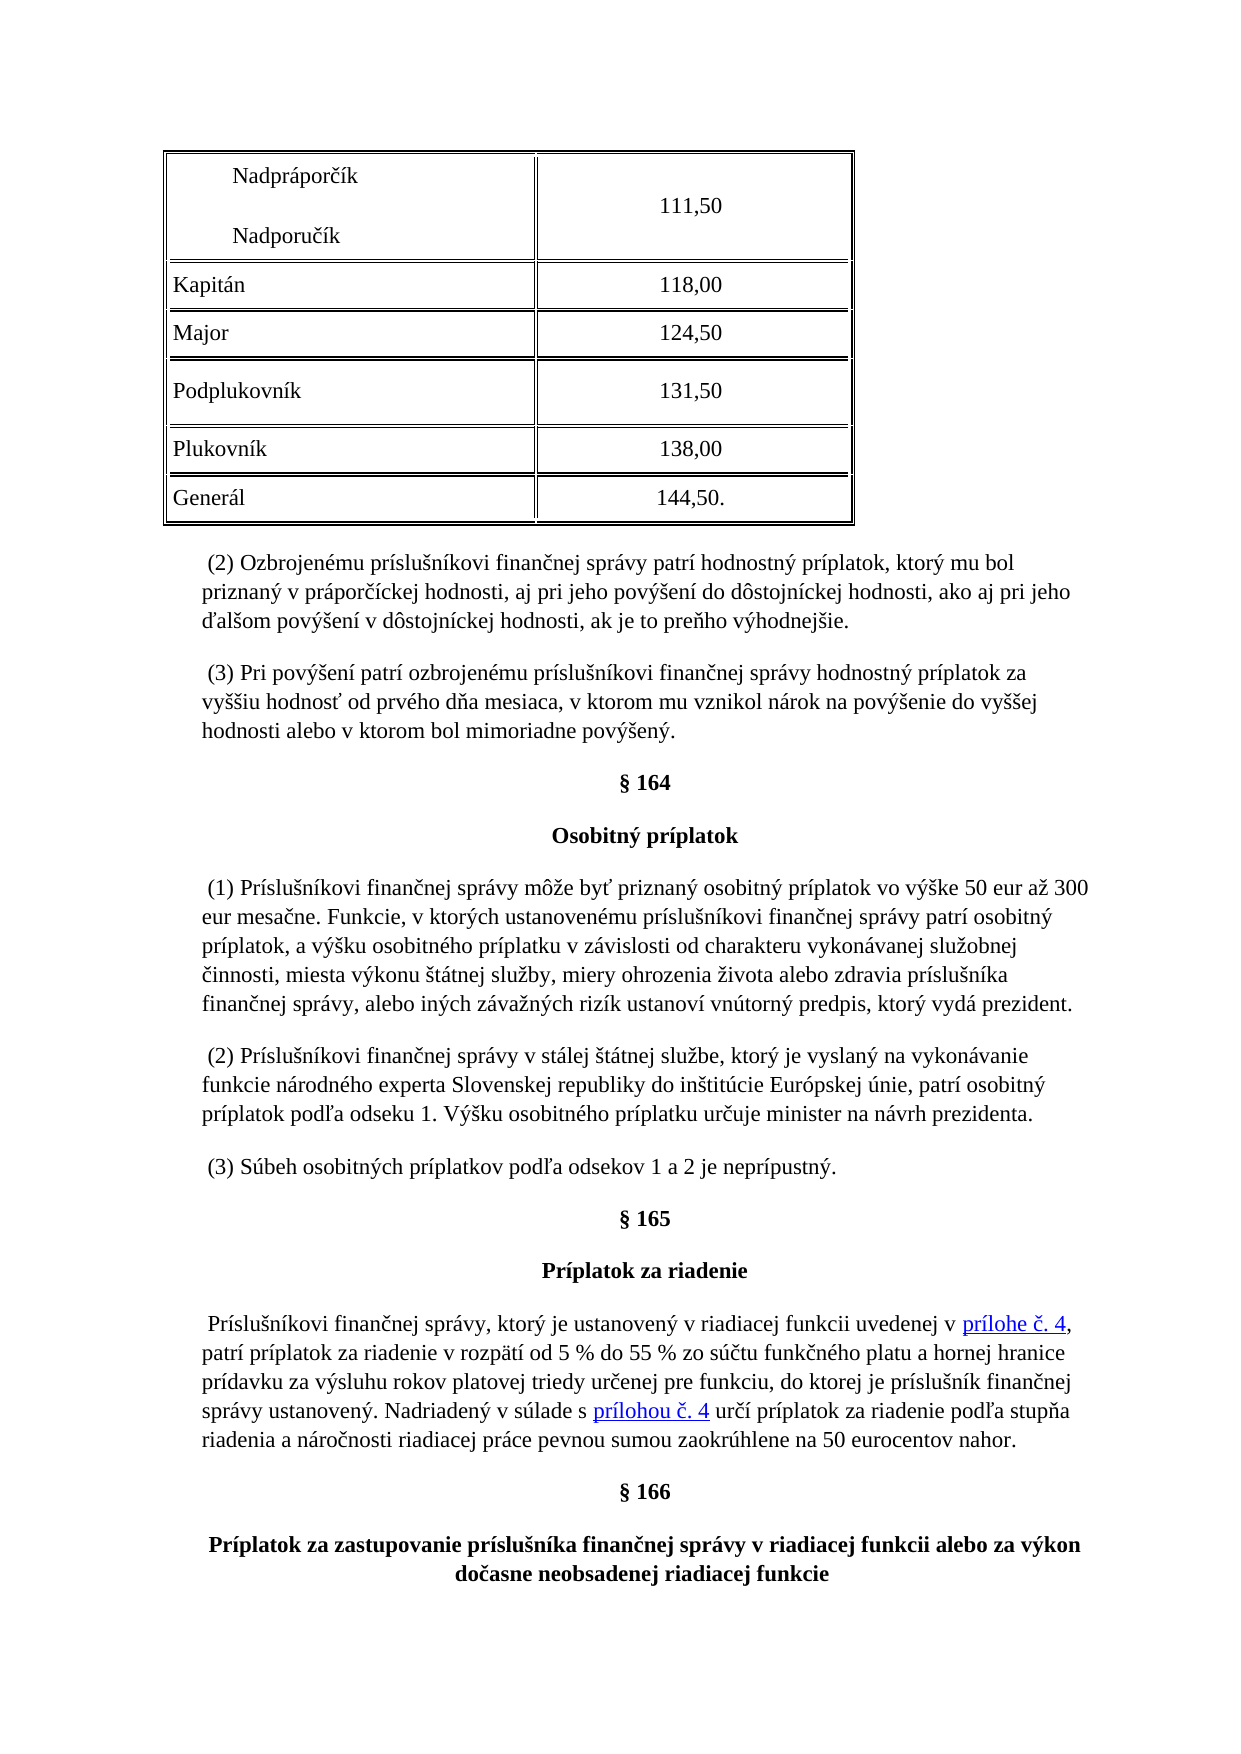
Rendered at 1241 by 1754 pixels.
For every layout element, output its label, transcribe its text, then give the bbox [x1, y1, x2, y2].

text Príslušníkovi finančnej správy, ktorý je ustanovený v riadiacej funkcii uvedenej v prílohe č. 4, patrí príplatok za riadenie v rozpätí od 5 % do 55 % zo súčtu funkčného platu a hornej hranice prídavku za výsluhu rokov platovej triedy určenej pre funkciu, do ktorej je príslušník finančnej správy ustanovený. Nadriadený v súlade s prílohou č. 4 určí príplatok za riadenie podľa stupňa riadenia a náročnosti riadiacej práce pevnou sumou zaokrúhlene na 50 eurocentov nahor. [202, 1310, 1090, 1452]
text (2) Príslušníkovi finančnej správy v stálej štátnej službe, ktorý je vyslaný na vykonávanie funkcie národného experta Slovenskej republiky do inštitúcie Európskej únie, patrí osobitný príplatok podľa odseku 1. Výšku osobitného príplatku určuje minister na návrh prezidenta. [202, 1042, 1090, 1127]
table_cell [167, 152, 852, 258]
text Osobitný príplatok [194, 822, 1090, 848]
text § 166 [194, 1478, 1090, 1504]
text (3) Pri povýšení patrí ozbrojenému príslušníkovi finančnej správy hodnostný príplatok za vyššiu hodnosť od prvého dňa mesiaca, v ktorom mu vznikol nárok na povýšenie do vyššej hodnosti alebo v ktorom bol mimoriadne povýšený. [202, 659, 1090, 743]
text (3) Súbeh osobitných príplatkov podľa odsekov 1 a 2 je neprípustný. [202, 1153, 1090, 1179]
text § 164 [194, 769, 1090, 796]
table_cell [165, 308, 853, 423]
text (2) Ozbrojenému príslušníkovi finančnej správy patrí hodnostný príplatok, ktorý mu bol priznaný v práporčíckej hodnosti, aj pri jeho povýšení do dôstojníckej hodnosti, ako aj pri jeho ďalšom povýšení v dôstojníckej hodnosti, ak je to preňho výhodnejšie. [202, 549, 1090, 633]
text Príplatok za zastupovanie príslušníka finančnej správy v riadiacej funkcii alebo za výkon dočasne neobsadenej riadiacej funkcie [194, 1531, 1090, 1586]
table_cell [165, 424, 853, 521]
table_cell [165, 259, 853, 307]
text Príplatok za riadenie [194, 1258, 1090, 1284]
text § 165 [194, 1205, 1090, 1232]
text (1) Príslušníkovi finančnej správy môže byť priznaný osobitný príplatok vo výške 50 eur až 300 eur mesačne. Funkcie, v ktorých ustanovenému príslušníkovi finančnej správy patrí osobitný príplatok, a výšku osobitného príplatku v závislosti od charakteru vykonávanej služobnej činnosti, miesta výkonu štátnej služby, miery ohrozenia života alebo zdravia príslušníka finančnej správy, alebo iných závažných rizík ustanoví vnútorný predpis, ktorý vydá prezident. [202, 874, 1090, 1016]
